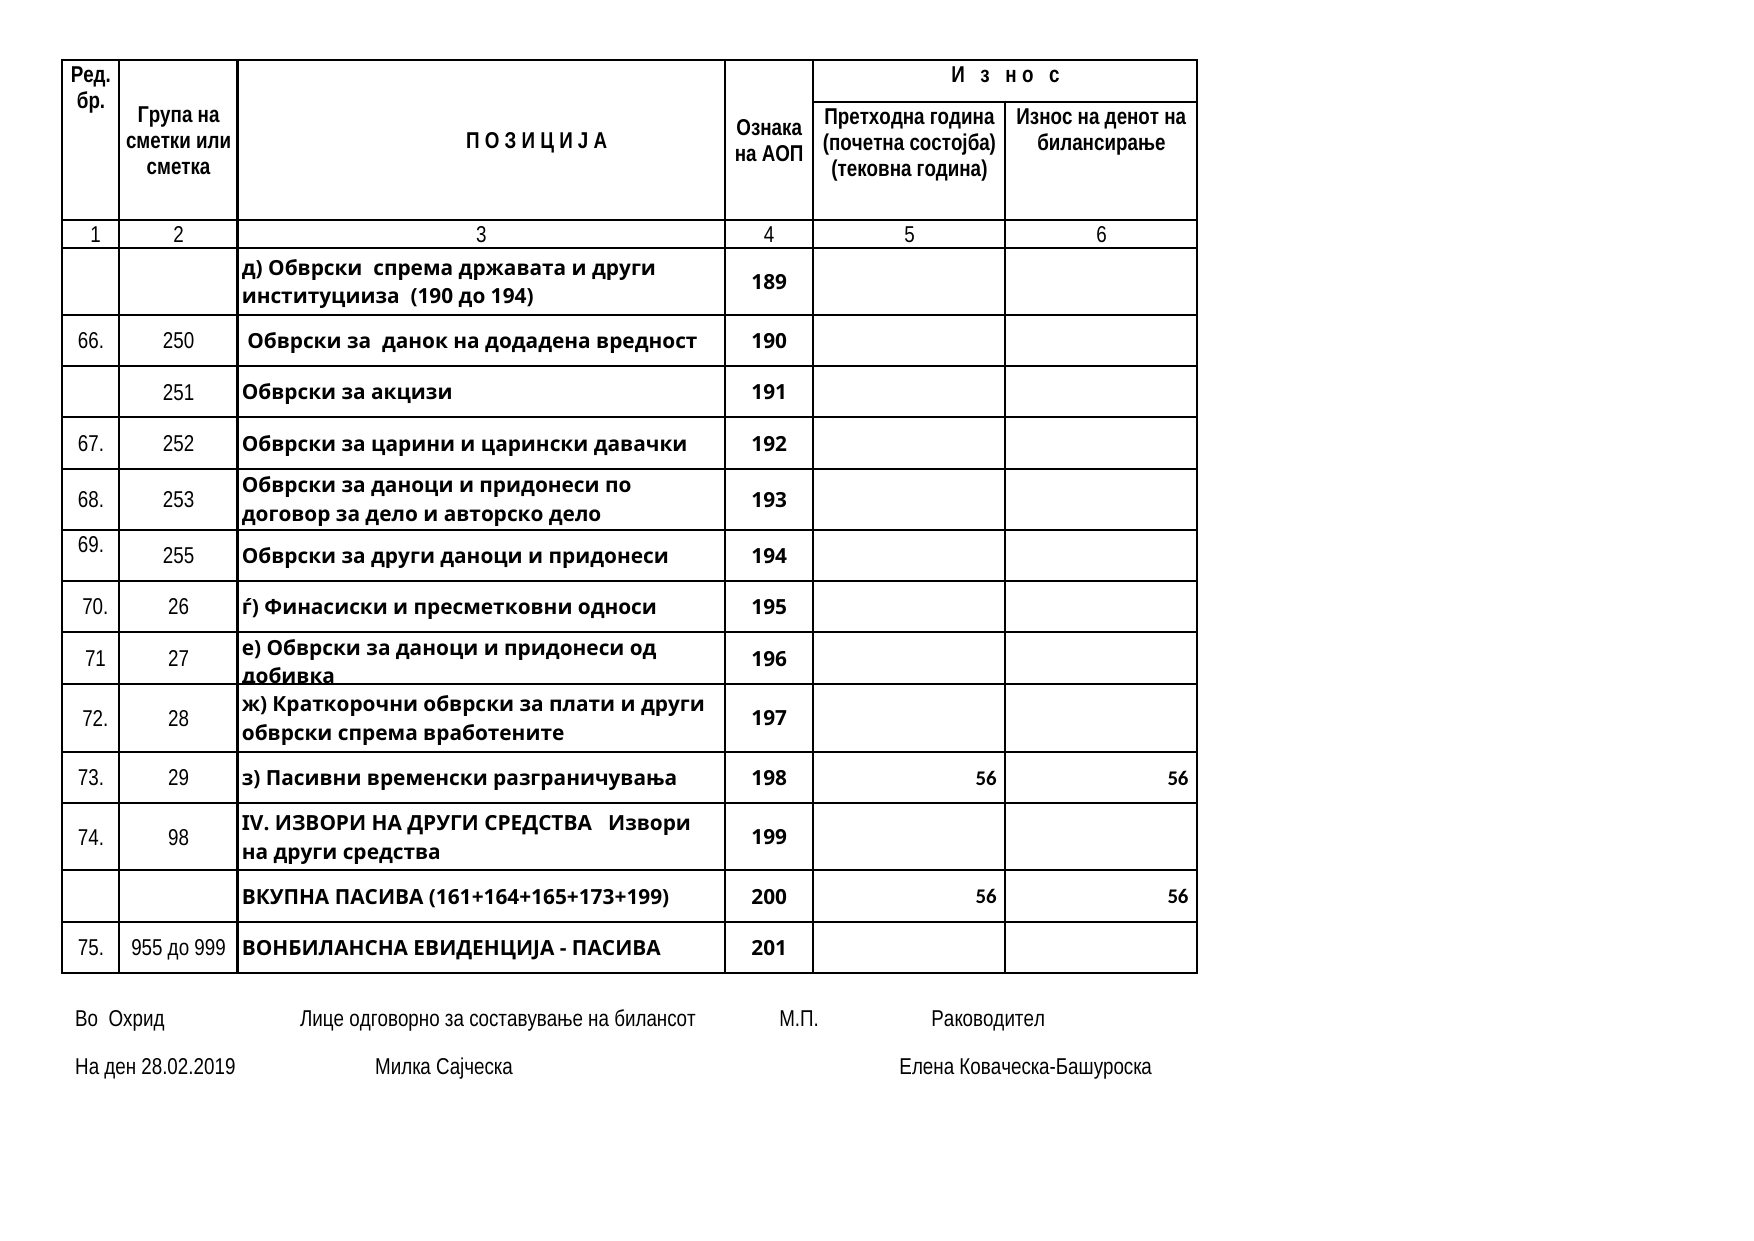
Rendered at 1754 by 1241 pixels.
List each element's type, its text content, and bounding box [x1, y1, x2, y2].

table_cell [1006, 923, 1196, 972]
table_cell ВКУПНА ПАСИВА (161+164+165+173+199) [239, 871, 724, 921]
table_cell Претходна година (почетна состојба) (тековна година) [814, 103, 1004, 219]
table_cell [814, 316, 1004, 365]
table_cell [1006, 804, 1196, 869]
table_cell [814, 923, 1004, 972]
table_cell [814, 633, 1004, 682]
table_cell [814, 685, 1004, 751]
table_cell [1006, 367, 1196, 416]
table_cell [1006, 633, 1196, 682]
table_cell з) Пасивни временски разграничувања [239, 753, 724, 802]
table_cell 192 [726, 418, 812, 468]
table_cell IV. ИЗВОРИ НА ДРУГИ СРЕДСТВА Извори на други средства [239, 804, 724, 869]
table_cell 250 [120, 316, 236, 365]
table_cell 69. [63, 531, 118, 580]
table_cell 189 [726, 249, 812, 313]
table_cell 26 [120, 582, 236, 631]
table_cell 75. [63, 923, 118, 972]
table_cell ВОНБИЛАНСНА ЕВИДЕНЦИЈА - ПАСИВА [239, 923, 724, 972]
table_cell [814, 582, 1004, 631]
table_cell 195 [726, 582, 812, 631]
table_cell Обврски за даноци и придонеси по договор за дело и авторско дело [239, 470, 724, 528]
table_cell Обврски за царини и царински давачки [239, 418, 724, 468]
table_cell 1 [63, 221, 76, 247]
table_cell 196 [726, 633, 812, 682]
table_cell Износ на денот на билансирање [1006, 103, 1196, 219]
table_cell П О З И Ц И Ј А [239, 61, 724, 219]
table_cell [63, 367, 118, 416]
table_cell [120, 871, 236, 921]
table_cell 198 [726, 753, 812, 802]
table_cell 29 [120, 753, 236, 802]
table_cell е) Обврски за даноци и придонеси од добивка [239, 633, 724, 682]
table_cell [1006, 582, 1196, 631]
table_cell [1006, 316, 1196, 365]
table_cell [814, 470, 1004, 528]
table_cell 251 [120, 367, 236, 416]
table_cell [1006, 470, 1196, 528]
table_cell [63, 249, 118, 313]
table_cell Група на сметки или сметка [120, 61, 236, 219]
table_cell [1006, 685, 1196, 751]
table_cell 197 [726, 685, 812, 751]
table_cell [1006, 531, 1196, 580]
table_cell д) Обврски спрема државата и други институцииза (190 до 194) [239, 249, 724, 313]
table_cell 72. [63, 685, 118, 751]
table_cell 73. [63, 753, 118, 802]
table_cell 56 [814, 753, 1004, 802]
table_cell 199 [726, 804, 812, 869]
table_cell Обврски за данок на додадена вредност [239, 316, 724, 365]
table_cell 28 [120, 685, 236, 751]
table_cell 67. [63, 418, 118, 468]
table_cell 252 [120, 418, 236, 468]
table_cell 71 [63, 633, 118, 682]
table_cell Обврски за акцизи [239, 367, 724, 416]
table_cell 56 [814, 871, 1004, 921]
table_cell 255 [120, 531, 236, 580]
text На ден 28.02.2019 Милка Сајческа Елена Коваческа-Башуроска [75, 1053, 1604, 1079]
table_cell Ознака на АОП [726, 61, 812, 219]
table_cell ж) Краткорочни обврски за плати и други обврски спрема вработените [239, 685, 724, 751]
table_cell 253 [120, 470, 236, 528]
table_cell И з н о с [814, 61, 1196, 101]
table_cell 191 [726, 367, 812, 416]
table_cell [814, 367, 1004, 416]
table_cell [814, 249, 1004, 313]
table_cell Обврски за други даноци и придонеси [239, 531, 724, 580]
table_cell 70. [63, 582, 118, 631]
table_cell 56 [1006, 871, 1196, 921]
table_cell 98 [120, 804, 236, 869]
table_cell [814, 531, 1004, 580]
table_cell 56 [1006, 753, 1196, 802]
table_cell 66. [63, 316, 118, 365]
table_cell [1006, 418, 1196, 468]
table_cell 200 [726, 871, 812, 921]
table_cell [814, 418, 1004, 468]
table_cell [814, 804, 1004, 869]
table_cell 190 [726, 316, 812, 365]
table_cell [1006, 249, 1196, 313]
table_cell 194 [726, 531, 812, 580]
table_cell 27 [120, 633, 236, 682]
table_cell [120, 249, 236, 313]
table_cell ѓ) Финасиски и пресметковни односи [239, 582, 724, 631]
table_cell 201 [726, 923, 812, 972]
text Во Охрид Лице одговорно за составување на билансот М.П. Раководител [75, 1004, 1604, 1031]
table_cell 193 [726, 470, 812, 528]
table_cell 68. [63, 470, 118, 528]
table_cell 74. [63, 804, 118, 869]
table_cell 955 до 999 [120, 923, 236, 972]
table_cell [63, 871, 118, 921]
